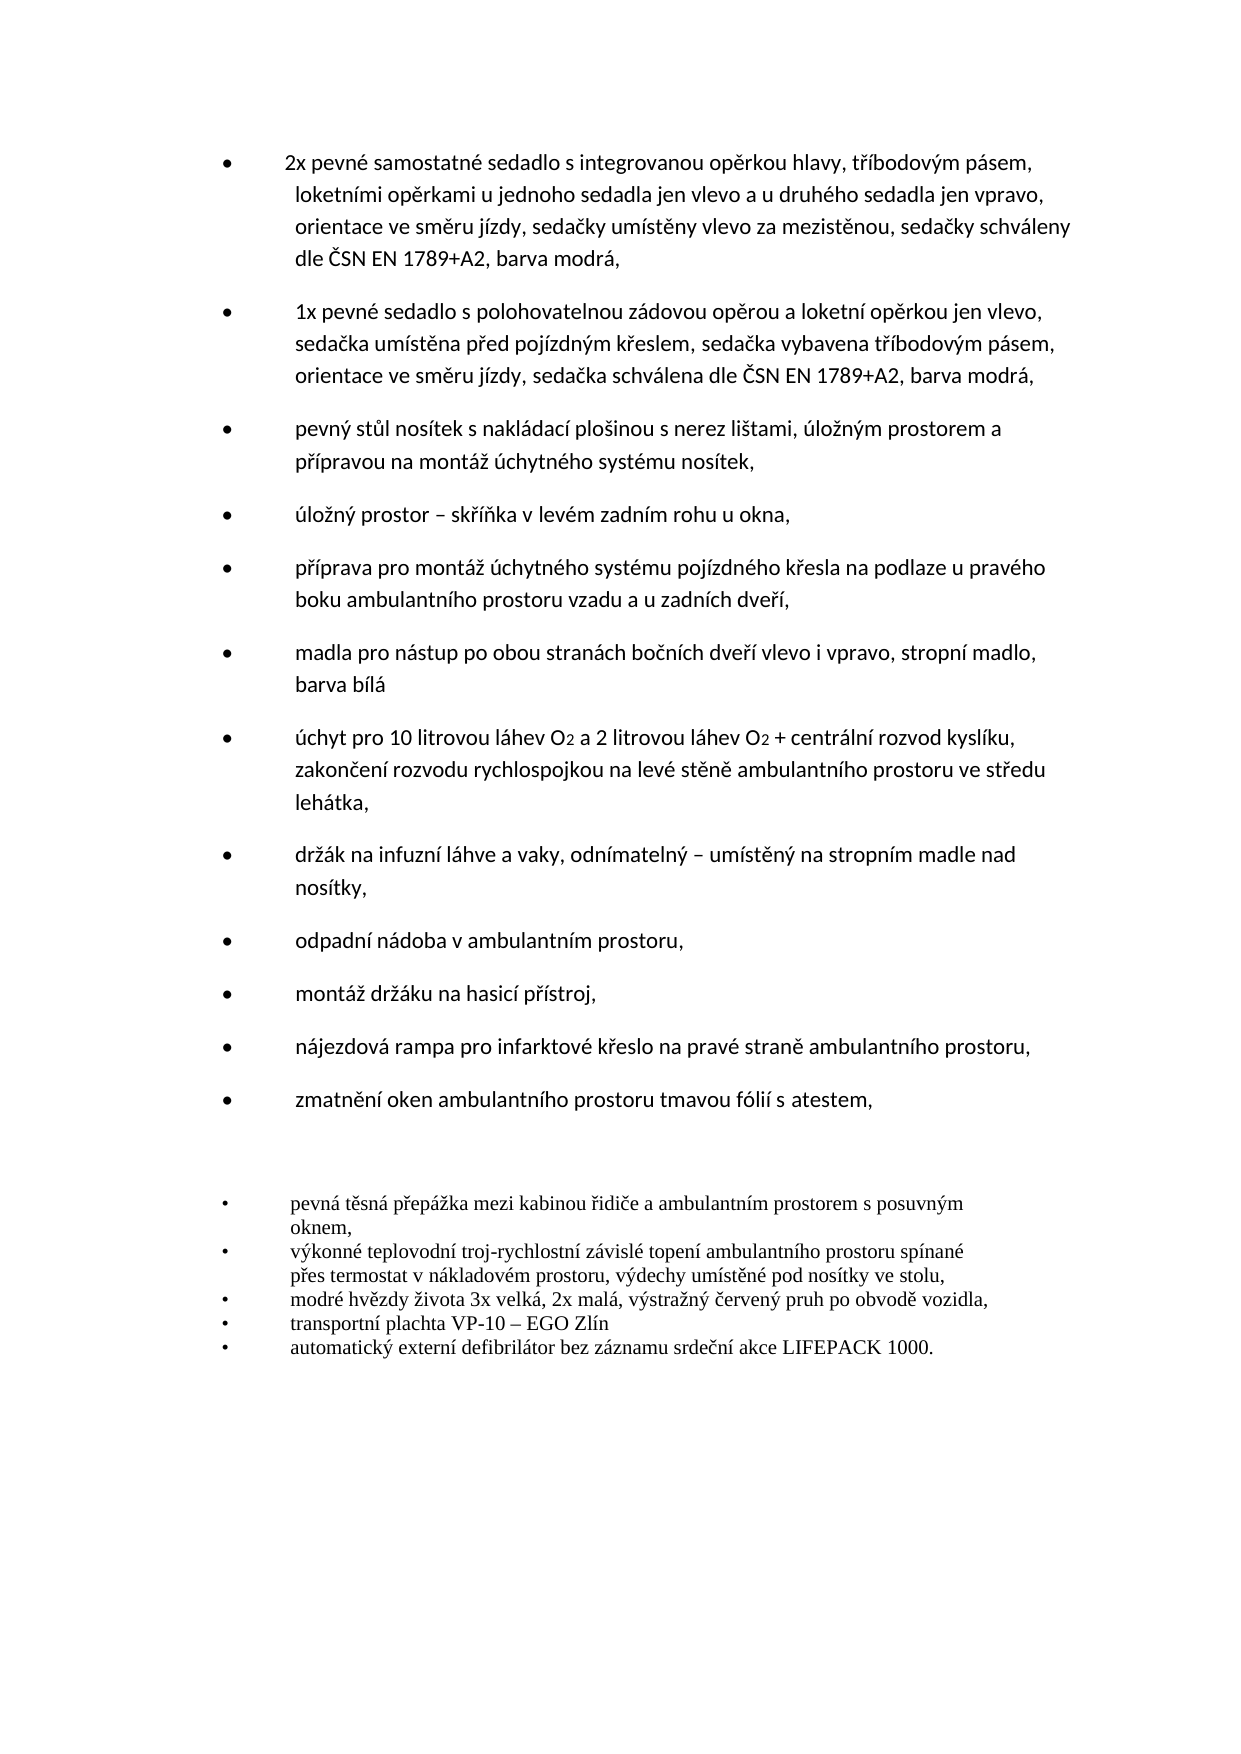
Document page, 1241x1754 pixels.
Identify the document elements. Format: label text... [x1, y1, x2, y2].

list modré hvězdy života 3x velká, 2x malá, výstražný červený pruh po obvodě vozidla, [221, 1287, 1093, 1311]
text • madla pro nástup po obou stranách bočních dveří vlevo i vpravo, stropní madlo, barva bílá [221, 638, 1093, 698]
text • 2x pevné samostatné sedadlo s integrovanou opěrkou hlavy, tříbodovým pásem, loketními opěrkami u jednoho sedadla jen vlevo a u druhého sedadla jen vpravo, orientace ve směru jízdy, sedačky umístěny vlevo za mezistěnou, sedačky schváleny dle ČSN EN 1789+A2, barva modrá, [221, 148, 1093, 272]
text • 1x pevné sedadlo s polohovatelnou zádovou opěrou a loketní opěrkou jen vlevo, sedačka umístěna před pojízdným křeslem, sedačka vybavena tříbodovým pásem, orientace ve směru jízdy, sedačka schválena dle ČSN EN 1789+A2, barva modrá, [221, 297, 1093, 389]
list výkonné teplovodní troj-rychlostní závislé topení ambulantního prostoru spínané přes termostat v nákladovém prostoru, výdechy umístěné pod nosítky ve stolu, [221, 1239, 1093, 1287]
text • odpadní nádoba v ambulantním prostoru, [148, 926, 1093, 954]
text • pevný stůl nosítek s nakládací plošinou s nerez lištami, úložným prostorem a přípravou na montáž úchytného systému nosítek, [221, 414, 1093, 475]
text • nájezdová rampa pro infarktové křeslo na pravé straně ambulantního prostoru, [148, 1032, 1093, 1060]
list oknem, [259, 1215, 1093, 1239]
text • úchyt pro 10 litrovou láhev O2 a 2 litrovou láhev O2 + centrální rozvod kyslíku, zakončení rozvodu rychlospojkou na levé stěně ambulantního prostoru ve středu lehátka, [221, 723, 1093, 816]
text • příprava pro montáž úchytného systému pojízdného křesla na podlaze u pravého boku ambulantního prostoru vzadu a u zadních dveří, [221, 553, 1093, 613]
text • úložný prostor – skříňka v levém zadním rohu u okna, [221, 500, 1093, 528]
list pevná těsná přepážka mezi kabinou řidiče a ambulantním prostorem s posuvným [221, 1191, 1093, 1215]
list transportní plachta VP-10 – EGO Zlín [221, 1311, 1093, 1335]
text • držák na infuzní láhve a vaky, odnímatelný – umístěný na stropním madle nad nosítky, [221, 841, 1093, 901]
text • montáž držáku na hasicí přístroj, [148, 979, 1093, 1007]
list automatický externí defibrilátor bez záznamu srdeční akce LIFEPACK 1000. [221, 1335, 1093, 1359]
text • zmatnění oken ambulantního prostoru tmavou fólií s atestem, [148, 1085, 1093, 1113]
